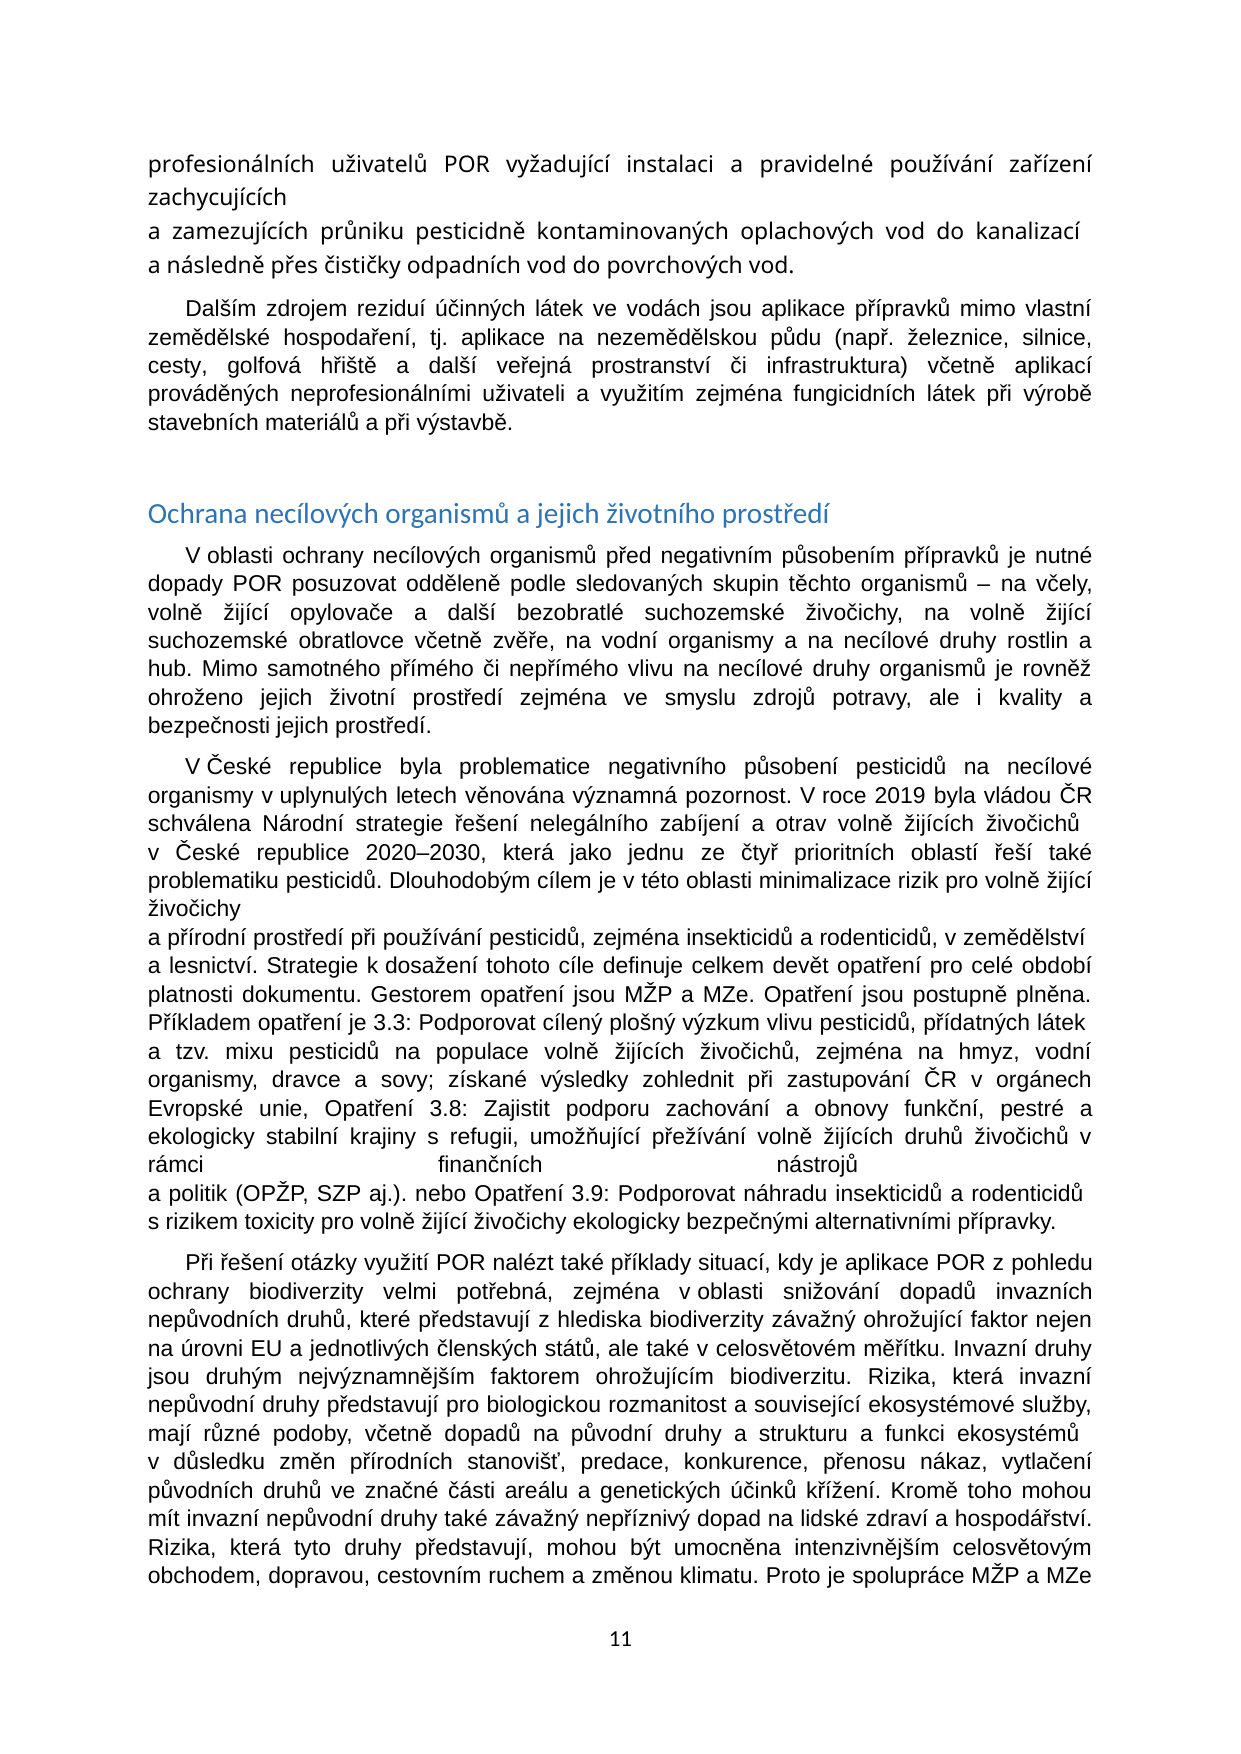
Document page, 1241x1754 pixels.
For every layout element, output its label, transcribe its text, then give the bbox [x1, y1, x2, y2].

text Dalším zdrojem reziduí účinných látek ve vodách jsou aplikace přípravků mimo vlastní zemědělské hospodaření, tj. aplikace na nezemědělskou půdu (např. železnice, silnice, cesty, golfová hřiště a další veřejná prostranství či infrastruktura) včetně aplikací prováděných neprofesionálními uživateli a využitím zejména fungicidních látek při výrobě stavebních materiálů a při výstavbě. [148, 295, 1093, 435]
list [148, 1249, 1093, 1588]
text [148, 148, 1093, 280]
text V České republice byla problematice negativního působení pesticidů na necílové organismy v uplynulých letech věnována významná pozornost. V roce 2019 byla vládou ČR schválena Národní strategie řešení nelegálního zabíjení a otrav volně žijících živočichů v České republice 2020–2030, která jako jednu ze čtyř prioritních oblastí řeší také problematiku pesticidů. Dlouhodobým cílem je v této oblasti minimalizace rizik pro volně žijící živočichy a přírodní prostředí při používání pesticidů, zejména insekticidů a rodenticidů, v zemědělství a lesnictví. Strategie k dosažení tohoto cíle definuje celkem devět opatření pro celé období platnosti dokumentu. Gestorem opatření jsou MŽP a MZe. Opatření jsou postupně plněna. Příkladem opatření je 3.3: Podporovat cílený plošný výzkum vlivu pesticidů, přídatných látek a tzv. mixu pesticidů na populace volně žijících živočichů, zejména na hmyz, vodní organismy, dravce a sovy; získané výsledky zohlednit při zastupování ČR v orgánech Evropské unie, Opatření 3.8: Zajistit podporu zachování a obnovy funkční, pestré a ekologicky stabilní krajiny s refugii, umožňující přežívání volně žijících druhů živočichů v rámci finančních nástrojů a politik (OPŽP, SZP aj.). nebo Opatření 3.9: Podporovat náhradu insekticidů a rodenticidů s rizikem toxicity pro volně žijící živočichy ekologicky bezpečnými alternativními přípravky. [148, 753, 1093, 1234]
list V oblasti ochrany necílových organismů před negativním působením přípravků je nutné dopady POR posuzovat odděleně podle sledovaných skupin těchto organismů – na včely, volně žijící opylovače a další bezobratlé suchozemské živočichy, na volně žijící suchozemské obratlovce včetně zvěře, na vodní organismy a na necílové druhy rostlin a hub. Mimo samotného přímého či nepřímého vlivu na necílové druhy organismů je rovněž ohroženo jejich životní prostředí zejména ve smyslu zdrojů potravy, ale i kvality a bezpečnosti jejich prostředí. [148, 542, 1093, 739]
subtitle Ochrana necílových organismů a jejich životního prostředí [148, 495, 1093, 531]
